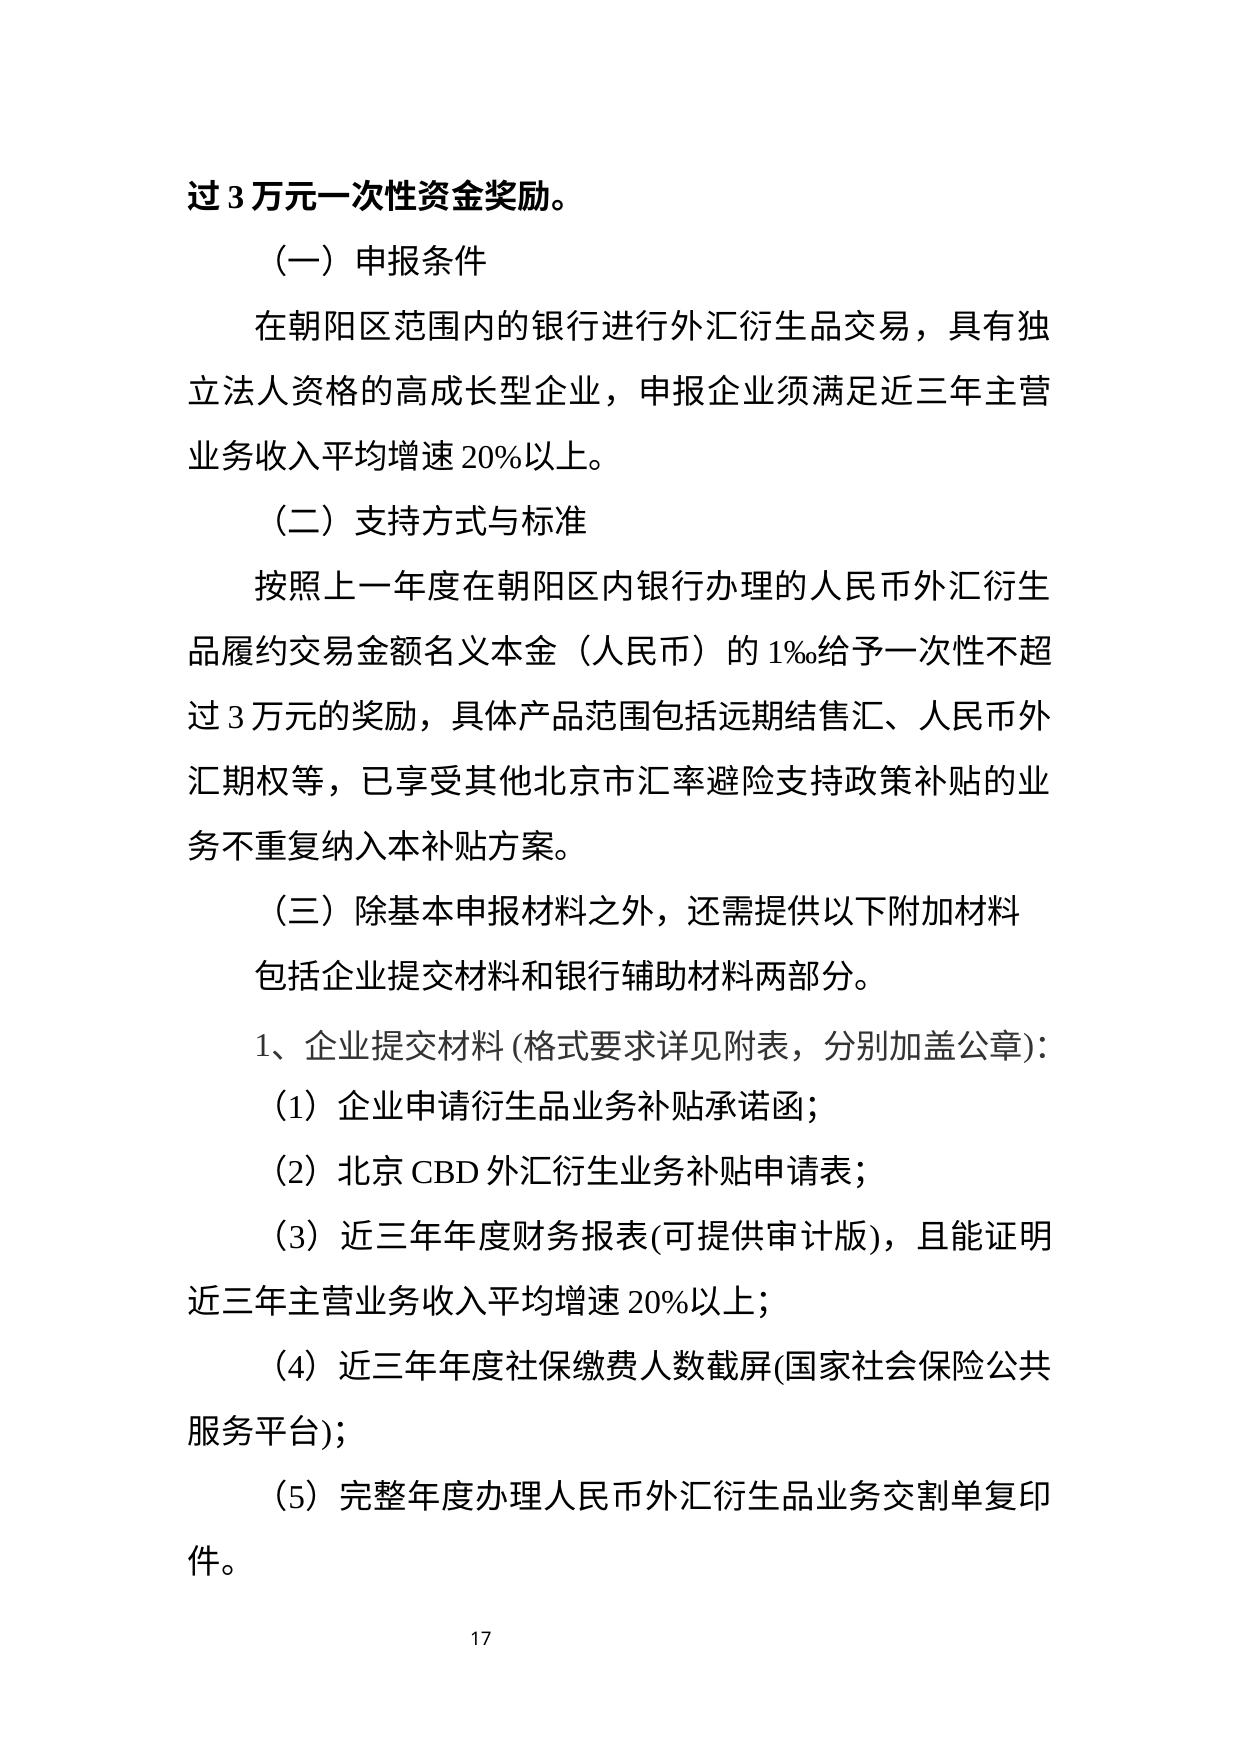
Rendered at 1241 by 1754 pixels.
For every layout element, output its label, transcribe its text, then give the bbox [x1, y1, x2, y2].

text （一）申报条件 [187, 227, 1053, 292]
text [187, 162, 1053, 227]
text 包括企业提交材料和银行辅助材料两部分。 [187, 942, 1053, 1007]
text 按照上一年度在朝阳区内银行办理的人民币外汇衍生品履约交易金额名义本金（人民币）的1‰给予一次性不超过3万元的奖励，具体产品范围包括远期结售汇、人民币外汇期权等，已享受其他北京市汇率避险支持政策补贴的业务不重复纳入本补贴方案。 [187, 552, 1053, 877]
text 1、企业提交材料 (格式要求详见附表，分别加盖公章)： [187, 1007, 1053, 1072]
text 在朝阳区范围内的银行进行外汇衍生品交易，具有独立法人资格的高成长型企业，申报企业须满足近三年主营业务收入平均增速20%以上。 [187, 292, 1053, 487]
text （2）北京CBD外汇衍生业务补贴申请表； [187, 1137, 1053, 1202]
text （1）企业申请衍生品业务补贴承诺函； [187, 1072, 1053, 1137]
text （5）完整年度办理人民币外汇衍生品业务交割单复印件。 [187, 1462, 1053, 1592]
text （三）除基本申报材料之外，还需提供以下附加材料 [187, 877, 1053, 942]
text （3）近三年年度财务报表(可提供审计版)，且能证明近三年主营业务收入平均增速20%以上； [187, 1202, 1053, 1332]
text （4）近三年年度社保缴费人数截屏(国家社会保险公共服务平台)； [187, 1332, 1053, 1462]
text （二）支持方式与标准 [187, 487, 1053, 552]
